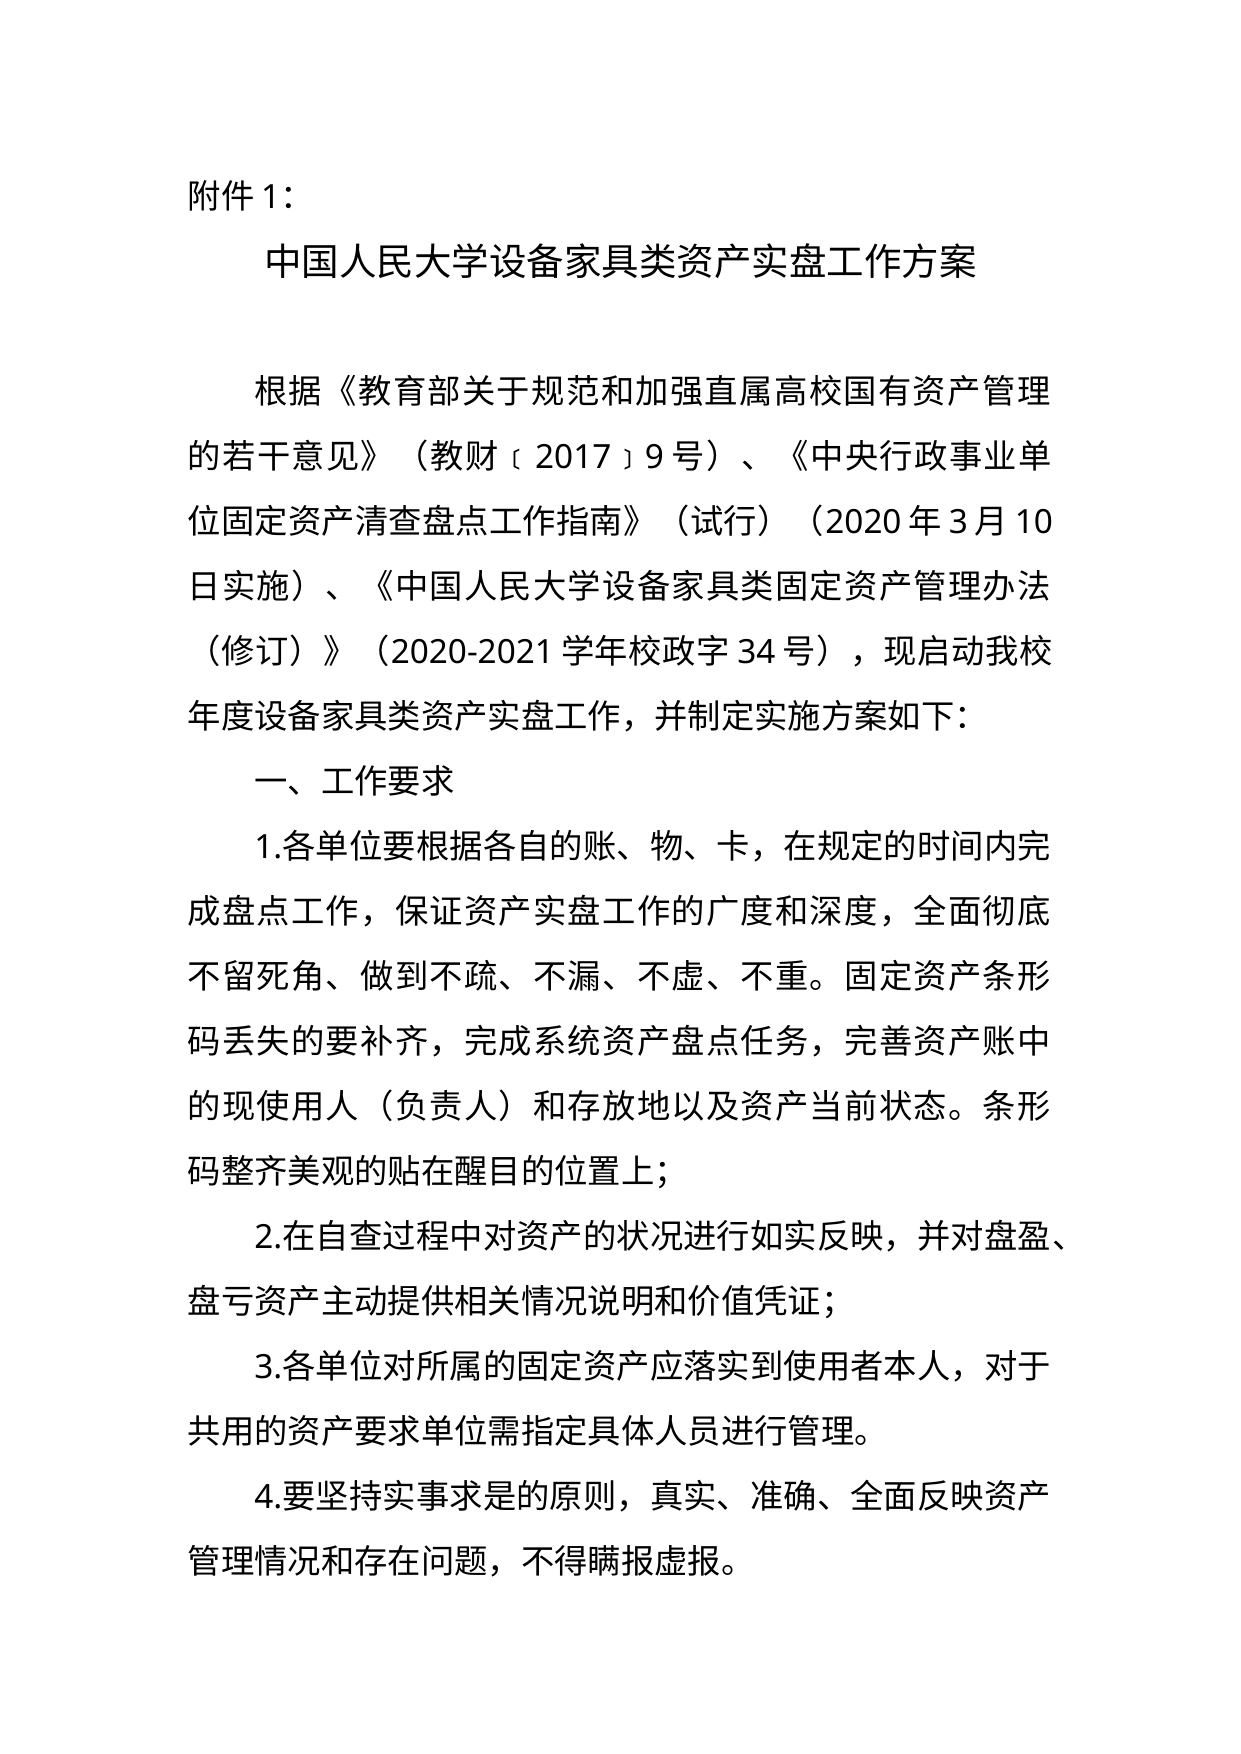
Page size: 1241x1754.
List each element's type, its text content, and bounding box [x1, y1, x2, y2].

text 一、工作要求 [187, 747, 1053, 812]
text 2.在自查过程中对资产的状况进行如实反映，并对盘盈、盘亏资产主动提供相关情况说明和价值凭证； [187, 1202, 1053, 1332]
text 3.各单位对所属的固定资产应落实到使用者本人，对于共用的资产要求单位需指定具体人员进行管理。 [187, 1332, 1053, 1462]
text 4.要坚持实事求是的原则，真实、准确、全面反映资产管理情况和存在问题，不得瞒报虚报。 [187, 1462, 1053, 1592]
text 中国人民大学设备家具类资产实盘工作方案 [187, 227, 1053, 292]
text 根据《教育部关于规范和加强直属高校国有资产管理的若干意见》（教财﹝2017﹞9号）、《中央行政事业单位固定资产清查盘点工作指南》（试行）（2020年3月10日实施）、《中国人民大学设备家具类固定资产管理办法（修订）》（2020-2021学年校政字34号），现启动我校年度设备家具类资产实盘工作，并制定实施方案如下： [187, 357, 1053, 747]
text 附件1： [187, 162, 1053, 227]
text 1.各单位要根据各自的账、物、卡，在规定的时间内完成盘点工作，保证资产实盘工作的广度和深度，全面彻底，不留死角、做到不疏、不漏、不虚、不重。固定资产条形码丢失的要补齐，完成系统资产盘点任务，完善资产账中的现使用人（负责人）和存放地以及资产当前状态。条形码整齐美观的贴在醒目的位置上； [187, 812, 1053, 1202]
